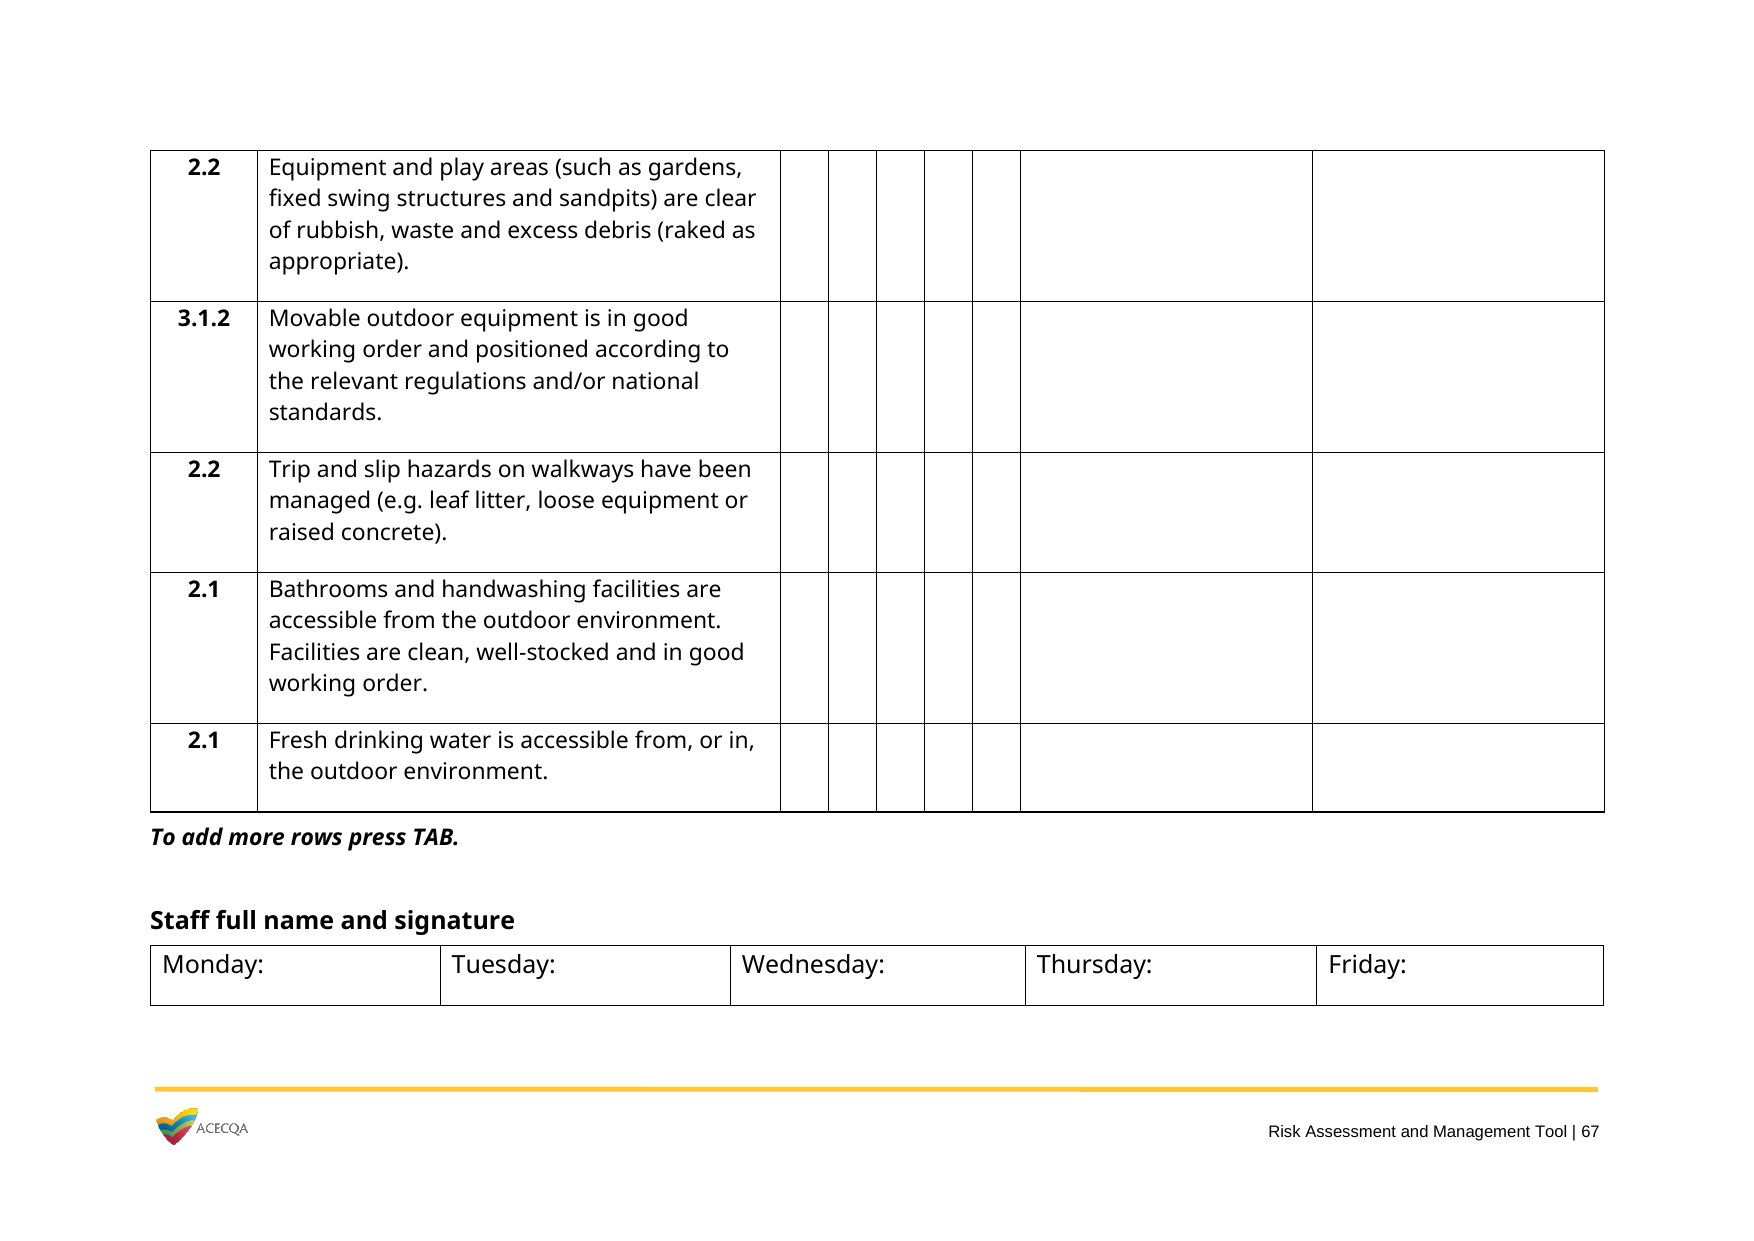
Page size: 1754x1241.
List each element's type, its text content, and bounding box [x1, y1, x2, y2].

table_cell Bathrooms and handwashing facilities are accessible from the outdoor environment. Facilities are clean, well-stocked and in good working order. [258, 573, 780, 723]
table_cell [973, 724, 1020, 811]
table_cell [925, 453, 972, 572]
table_cell [877, 453, 924, 572]
table_cell [877, 724, 924, 811]
table_cell [829, 453, 876, 572]
table_cell [925, 573, 972, 723]
table_cell [1313, 724, 1604, 811]
table_cell [925, 302, 972, 452]
table_cell [877, 302, 924, 452]
table_cell [781, 573, 828, 723]
table_cell [829, 724, 876, 811]
table_cell [973, 453, 1020, 572]
table_cell [1313, 453, 1604, 572]
table_cell 2.1 [151, 724, 257, 811]
table_cell [973, 302, 1020, 452]
table_cell [781, 453, 828, 572]
table_cell Equipment and play areas (such as gardens, fixed swing structures and sandpits) are clear of rubbish, waste and excess debris (raked as appropriate). [258, 151, 780, 301]
table_cell [1021, 151, 1312, 301]
table_cell [781, 724, 828, 811]
table_header Wednesday: [731, 946, 1025, 1005]
table_header Tuesday: [441, 946, 730, 1005]
table_cell 3.1.2 [151, 302, 257, 452]
table_cell [1313, 573, 1604, 723]
table_cell Trip and slip hazards on walkways have been managed (e.g. leaf litter, loose equipment or raised concrete). [258, 453, 780, 572]
table_cell [829, 151, 876, 301]
table_cell [1021, 302, 1312, 452]
table_cell [1021, 724, 1312, 811]
table_cell 2.1 [151, 573, 257, 723]
table_cell [781, 302, 828, 452]
table_cell 2.2 [151, 151, 257, 301]
table_cell [1021, 573, 1312, 723]
text Staff full name and signature [150, 903, 1604, 937]
table_cell [781, 151, 828, 301]
table_cell [1313, 302, 1604, 452]
table_cell [877, 151, 924, 301]
text To add more rows press TAB. [150, 821, 1604, 852]
table_cell Fresh drinking water is accessible from, or in, the outdoor environment. [258, 724, 780, 811]
table_cell 2.2 [151, 453, 257, 572]
table_header Friday: [1317, 946, 1603, 1005]
table_cell [829, 302, 876, 452]
table_cell Movable outdoor equipment is in good working order and positioned according to the relevant regulations and/or national standards. [258, 302, 780, 452]
table_header Thursday: [1026, 946, 1316, 1005]
table_cell [973, 151, 1020, 301]
table_header Monday: [151, 946, 440, 1005]
table_cell [925, 151, 972, 301]
table_cell [925, 724, 972, 811]
table_cell [877, 573, 924, 723]
table_cell [1313, 151, 1604, 301]
table_cell [973, 573, 1020, 723]
table_cell [1021, 453, 1312, 572]
picture [138, 1090, 270, 1163]
table_cell [829, 573, 876, 723]
